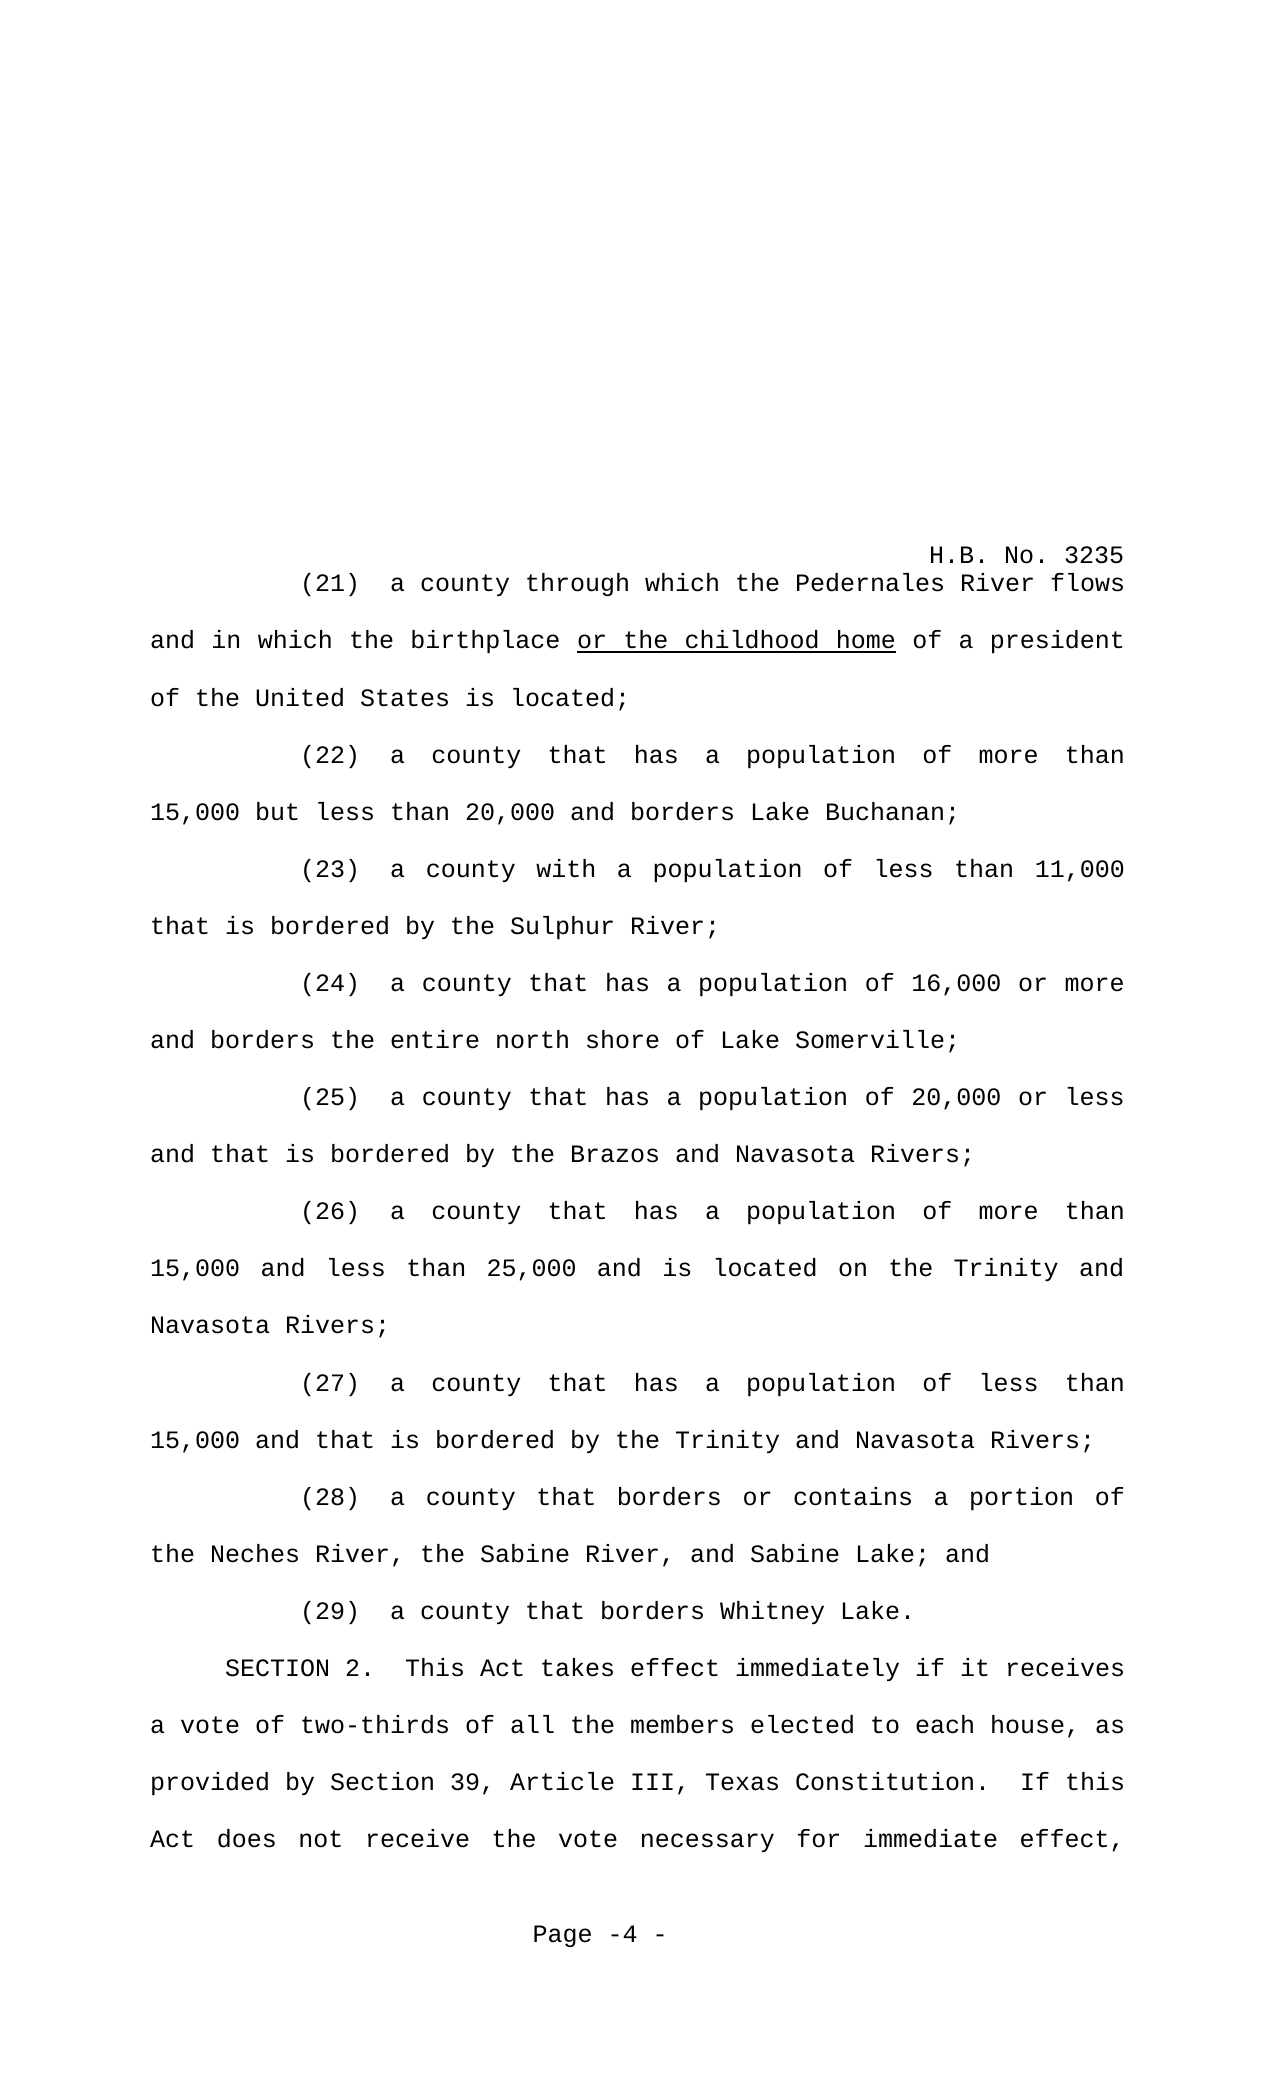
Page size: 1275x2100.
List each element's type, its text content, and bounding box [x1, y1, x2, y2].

text (22) a county that has a population of more than 15,000 but less than 20,000 and borders Lake Buchanan; [150, 742, 1125, 828]
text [150, 1655, 1125, 1855]
text (21) a county through which the Pedernales River flows and in which the birthplace or the childhood home of a president of the United States is located; [150, 571, 1125, 713]
text (26) a county that has a population of more than 15,000 and less than 25,000 and is located on the Trinity and Navasota Rivers; [150, 1199, 1125, 1341]
text (27) a county that has a population of less than 15,000 and that is bordered by the Trinity and Navasota Rivers; [150, 1370, 1125, 1456]
text (23) a county with a population of less than 11,000 that is bordered by the Sulphur River; [150, 856, 1125, 942]
text (25) a county that has a population of 20,000 or less and that is bordered by the Brazos and Navasota Rivers; [150, 1084, 1125, 1170]
text (29) a county that borders Whitney Lake. [150, 1598, 1125, 1627]
text (28) a county that borders or contains a portion of the Neches River, the Sabine River, and Sabine Lake; and [150, 1484, 1125, 1570]
text (24) a county that has a population of 16,000 or more and borders the entire north shore of Lake Somerville; [150, 970, 1125, 1056]
